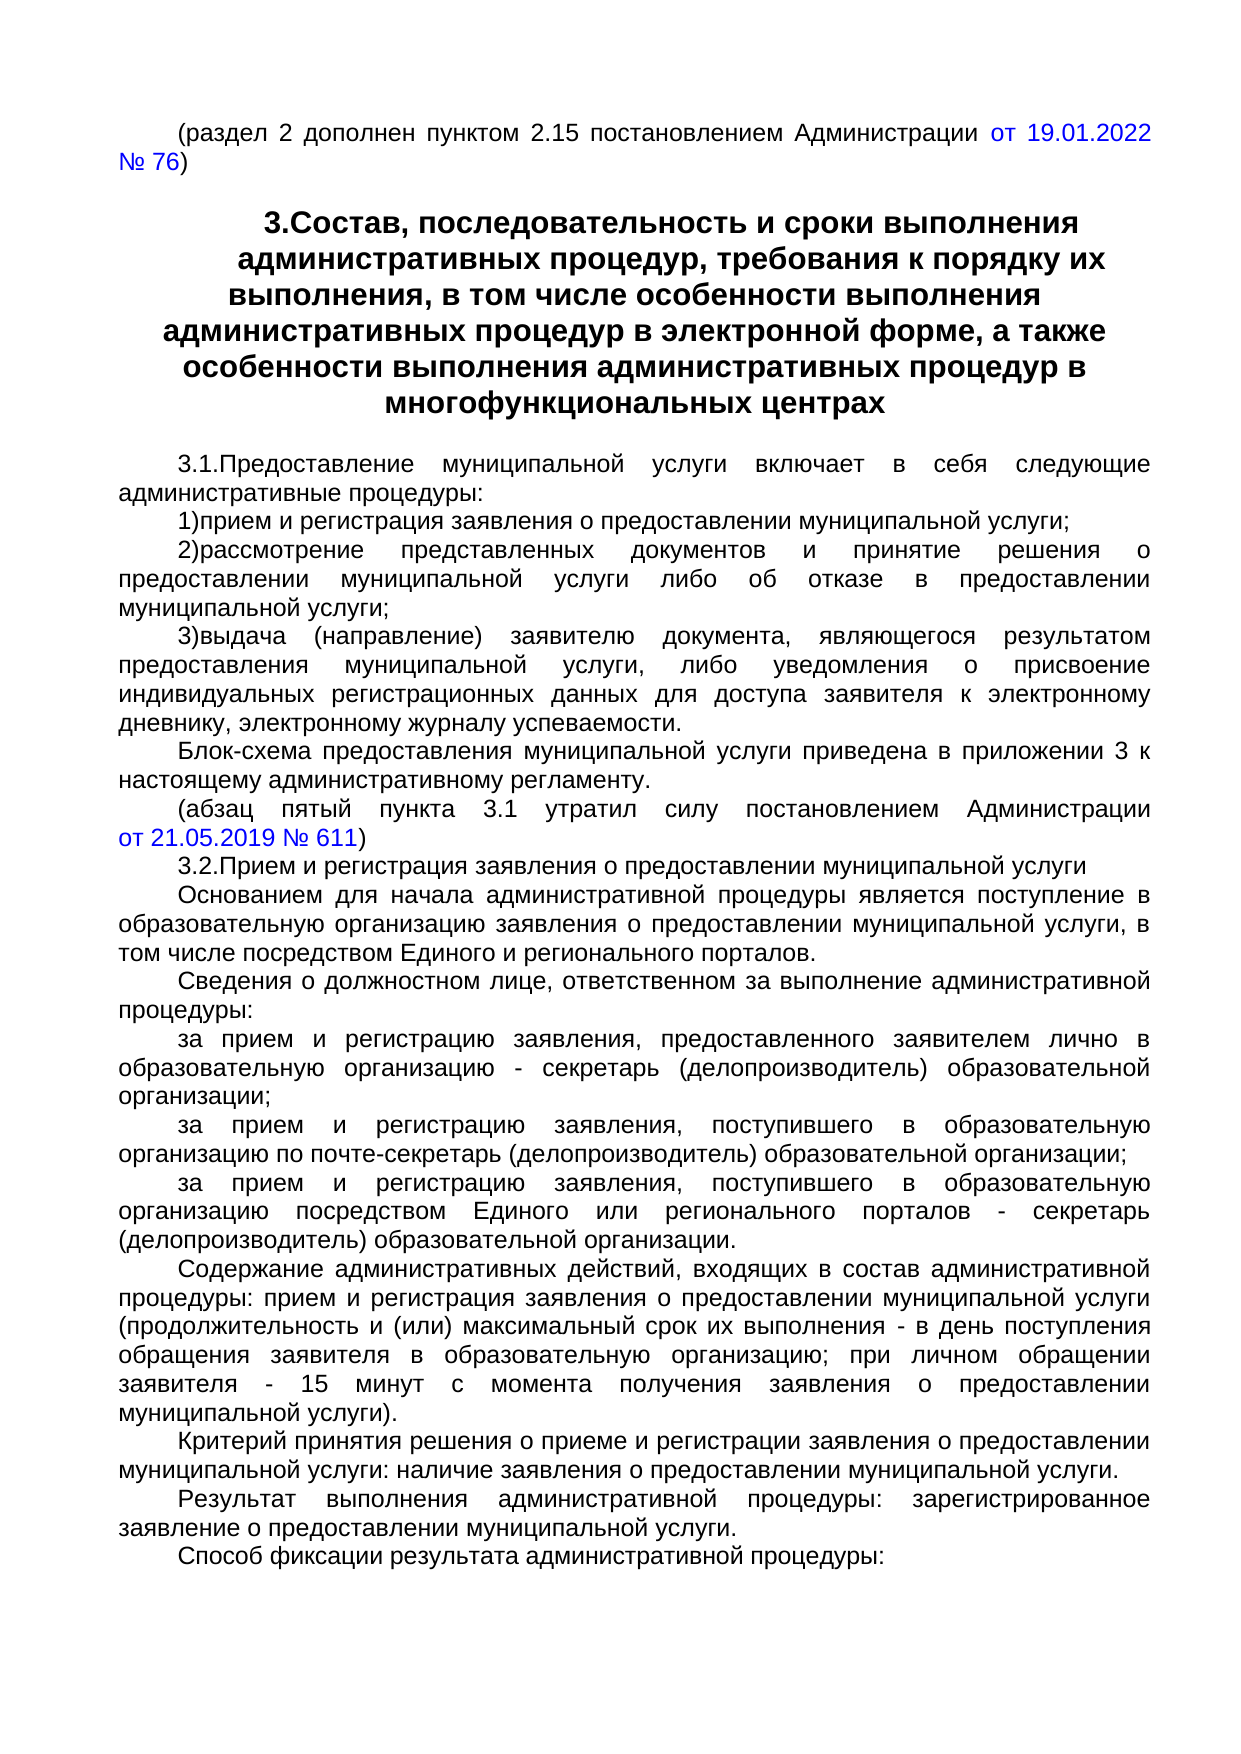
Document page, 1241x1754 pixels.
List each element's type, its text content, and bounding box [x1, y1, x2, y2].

text за прием и регистрацию заявления, поступившего в образовательную организацию по почте-секретарь (делопроизводитель) образовательной организации; [118, 1110, 1152, 1167]
text Основанием для начала административной процедуры является поступление в образовательную организацию заявления о предоставлении муниципальной услуги, в том числе посредством Единого и регионального порталов. [118, 880, 1152, 966]
text (абзац пятый пункта 3.1 утратил силу постановлением Администрации от 21.05.2019 № 611) [118, 794, 1152, 851]
text (раздел 2 дополнен пунктом 2.15 постановлением Администрации от 19.01.2022 № 76) [118, 118, 1152, 176]
text Результат выполнения административной процедуры: зарегистрированное заявление о предоставлении муниципальной услуги. [118, 1484, 1152, 1541]
text 2)рассмотрение представленных документов и принятие решения о предоставлении муниципальной услуги либо об отказе в предоставлении муниципальной услуги; [118, 535, 1152, 621]
text за прием и регистрацию заявления, предоставленного заявителем лично в образовательную организацию - секретарь (делопроизводитель) образовательной организации; [118, 1024, 1152, 1110]
text Содержание административных действий, входящих в состав административной процедуры: прием и регистрация заявления о предоставлении муниципальной услуги (продолжительность и (или) максимальный срок их выполнения - в день поступления обращения заявителя в образовательную организацию; при личном обращении заявителя - 15 минут с момента получения заявления о предоставлении муниципальной услуги). [118, 1254, 1152, 1426]
text Критерий принятия решения о приеме и регистрации заявления о предоставлении муниципальной услуги: наличие заявления о предоставлении муниципальной услуги. [118, 1426, 1152, 1484]
text 3.Состав, последовательность и сроки выполнения [118, 204, 1152, 240]
text 1)прием и регистрация заявления о предоставлении муниципальной услуги; [118, 506, 1152, 535]
text Блок-схема предоставления муниципальной услуги приведена в приложении 3 к настоящему административному регламенту. [118, 736, 1152, 794]
text 3.2.Прием и регистрация заявления о предоставлении муниципальной услуги [118, 851, 1152, 880]
text 3.1.Предоставление муниципальной услуги включает в себя следующие административные процедуры: [118, 449, 1152, 506]
text административных процедур, требования к порядку их выполнения, в том числе особенности выполнения административных процедур в электронной форме, а также особенности выполнения административных процедур в многофункциональных центрах [118, 240, 1152, 420]
text Сведения о должностном лице, ответственном за выполнение административной процедуры: [118, 966, 1152, 1024]
text Способ фиксации результата административной процедуры: [118, 1541, 1152, 1570]
text за прием и регистрацию заявления, поступившего в образовательную организацию посредством Единого или регионального порталов - секретарь (делопроизводитель) образовательной организации. [118, 1167, 1152, 1254]
text 3)выдача (направление) заявителю документа, являющегося результатом предоставления муниципальной услуги, либо уведомления о присвоение индивидуальных регистрационных данных для доступа заявителя к электронному дневнику, электронному журналу успеваемости. [118, 621, 1152, 736]
